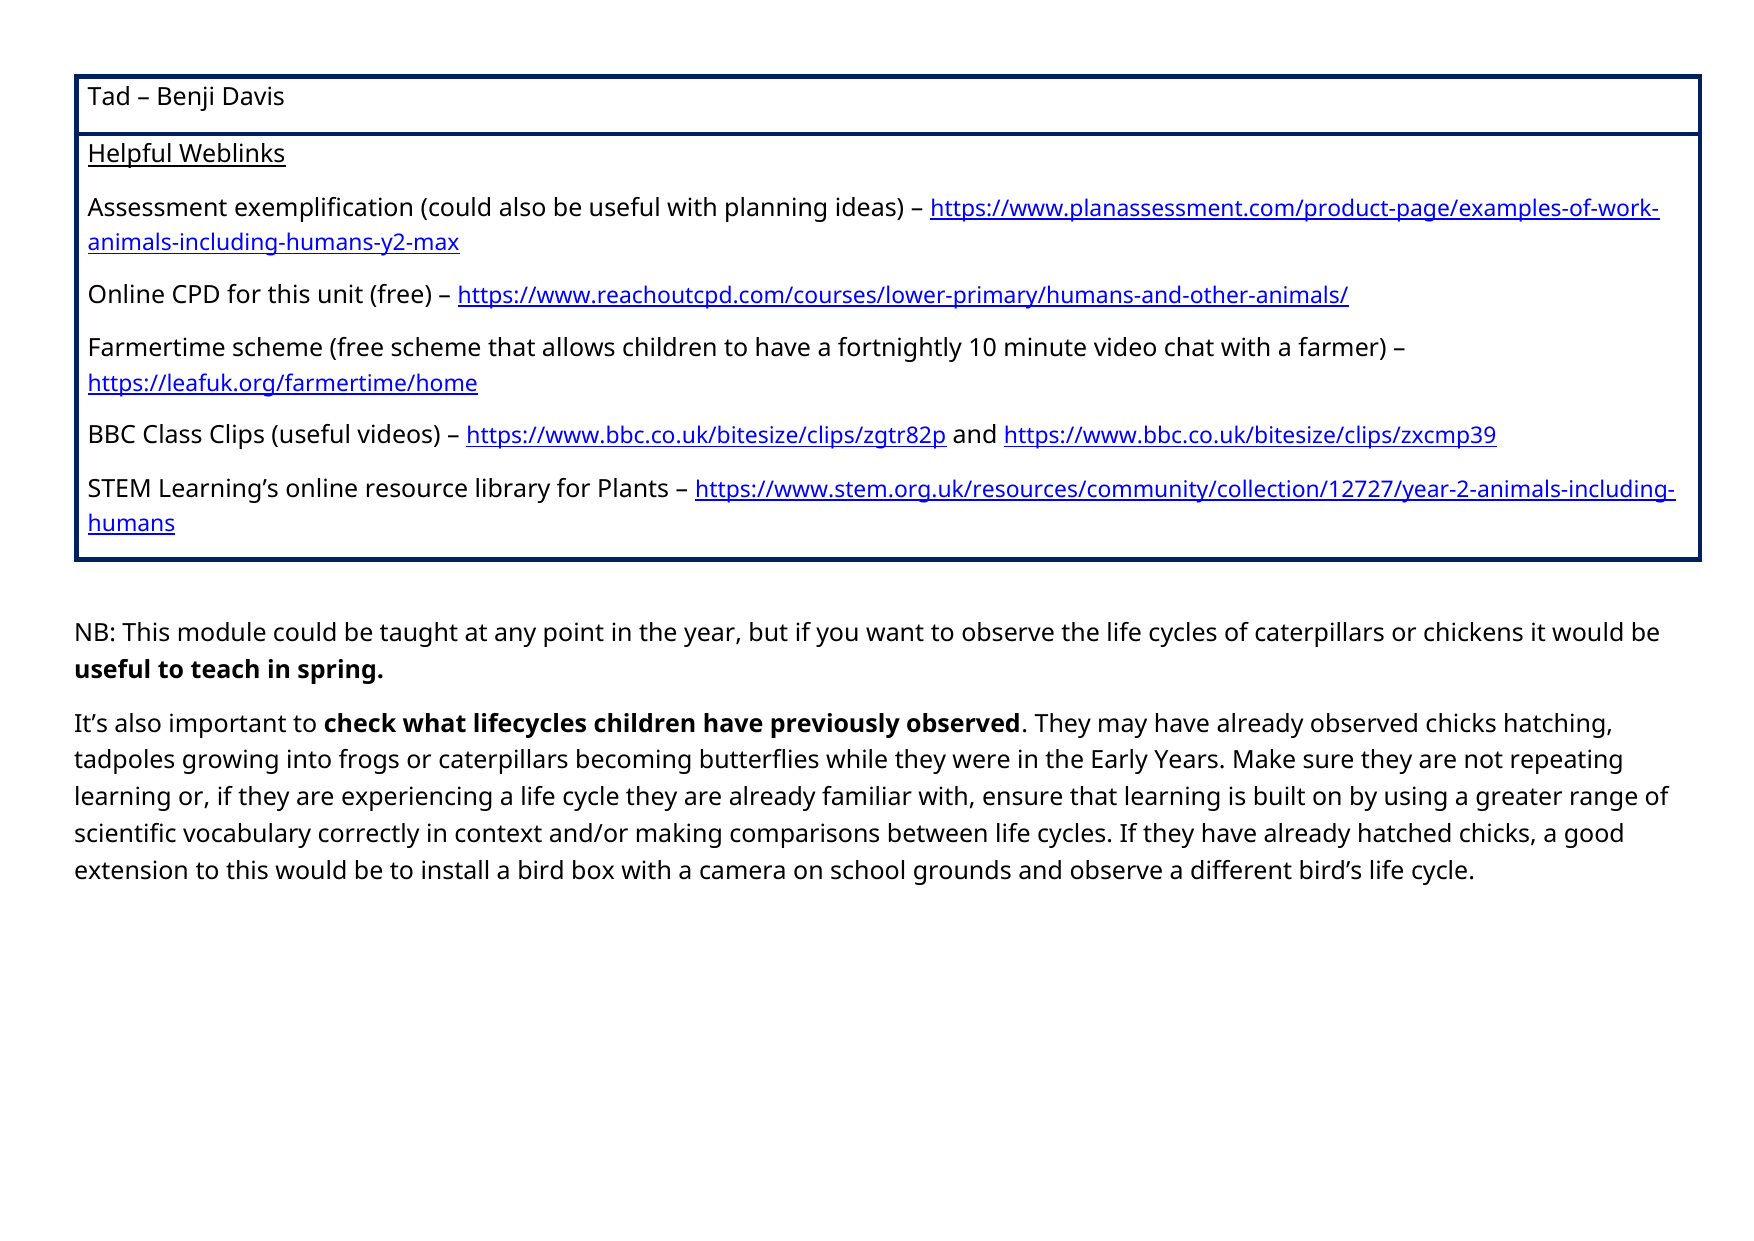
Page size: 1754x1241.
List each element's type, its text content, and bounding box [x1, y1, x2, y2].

table_cell Helpful Weblinks Assessment exemplification (could also be useful with planning ideas) – https://www.planassessment.com/product-page/examples-of-work-animals-including-humans-y2-max Online CPD for this unit (free) – https://www.reachoutcpd.com/courses/lower-primary/humans-and-other-animals/ Farmertime scheme (free scheme that allows children to have a fortnightly 10 minute video chat with a farmer) – https://leafuk.org/farmertime/home BBC Class Clips (useful videos) – https://www.bbc.co.uk/bitesize/clips/zgtr82p and https://www.bbc.co.uk/bitesize/clips/zxcmp39 STEM Learning’s online resource library for Plants – https://www.stem.org.uk/resources/community/collection/12727/year-2-animals-including-humans [79, 136, 1698, 557]
text NB: This module could be taught at any point in the year, but if you want to observe the life cycles of caterpillars or chickens it would be useful to teach in spring. [74, 615, 1709, 686]
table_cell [79, 79, 1698, 131]
text It’s also important to check what lifecycles children have previously observed. They may have already observed chicks hatching, tadpoles growing into frogs or caterpillars becoming butterflies while they were in the Early Years. Make sure they are not repeating learning or, if they are experiencing a life cycle they are already familiar with, ensure that learning is built on by using a greater range of scientific vocabulary correctly in context and/or making comparisons between life cycles. If they have already hatched chicks, a good extension to this would be to install a bird box with a camera on school grounds and observe a different bird’s life cycle. [74, 705, 1709, 886]
